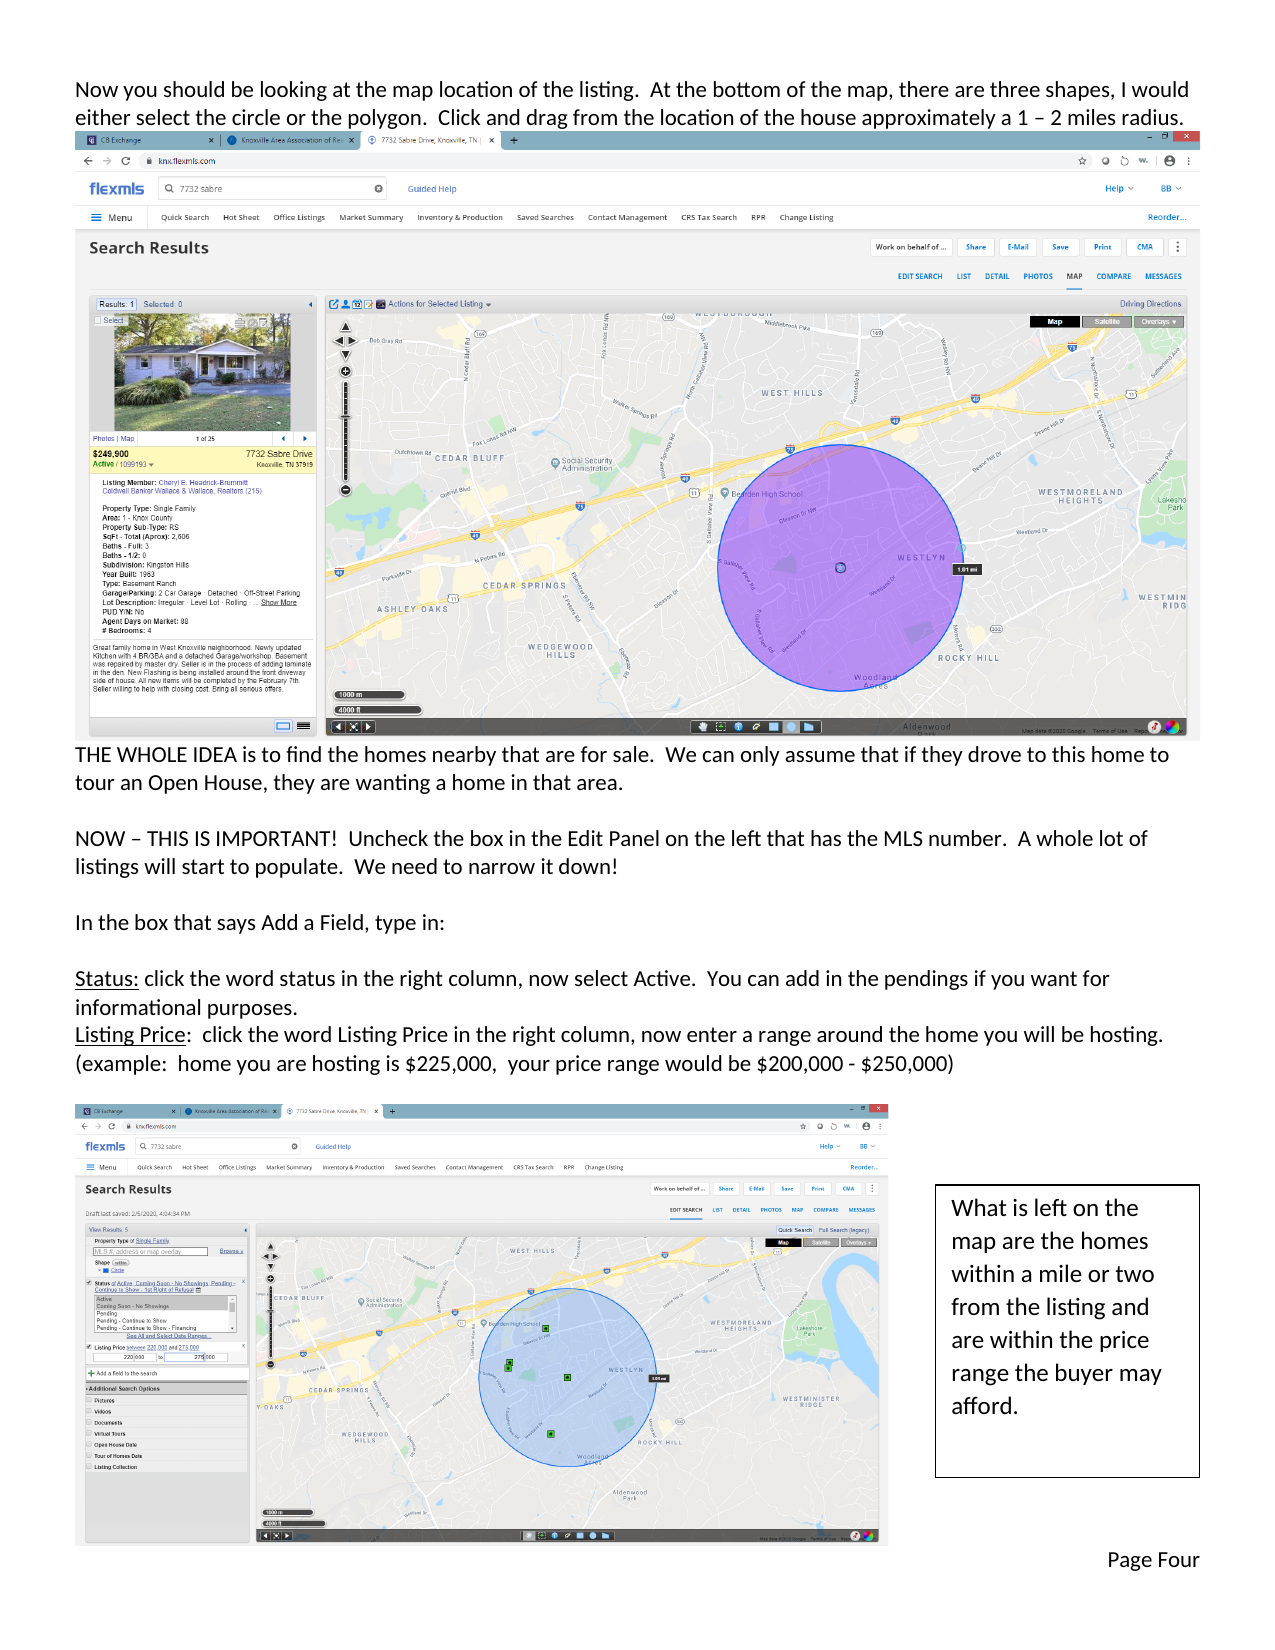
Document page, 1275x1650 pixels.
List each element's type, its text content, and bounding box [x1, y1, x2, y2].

text THE WHOLE IDEA is to find the homes nearby that are for sale. We can only assume that if they drove to this home to tour an Open House, they are wanting a home in that area. [75, 741, 1200, 796]
text Now you should be looking at the map location of the listing. At the bottom of the map, there are three shapes, I would either select the circle or the polygon. Click and drag from the location of the house approximately a 1 – 2 miles radius. [75, 75, 1200, 131]
text In the box that says Add a Field, type in: [75, 908, 1200, 937]
text NOW – THIS IS IMPORTANT! Uncheck the box in the Edit Panel on the left that has the MLS number. A whole lot of listings will start to populate. We need to narrow it down! [75, 824, 1200, 881]
text Status: click the word status in the right column, now select Active. You can add in the pendings if you want for informational purposes. [75, 964, 1200, 1021]
picture [75, 1104, 889, 1546]
text Listing Price: click the word Listing Price in the right column, now enter a range around the home you will be hosting. [75, 1021, 1200, 1049]
text (example: home you are hosting is $225,000, your price range would be $200,000 - $250,000) [75, 1049, 1200, 1077]
picture [75, 131, 1200, 741]
text Page Four [75, 1545, 1200, 1573]
